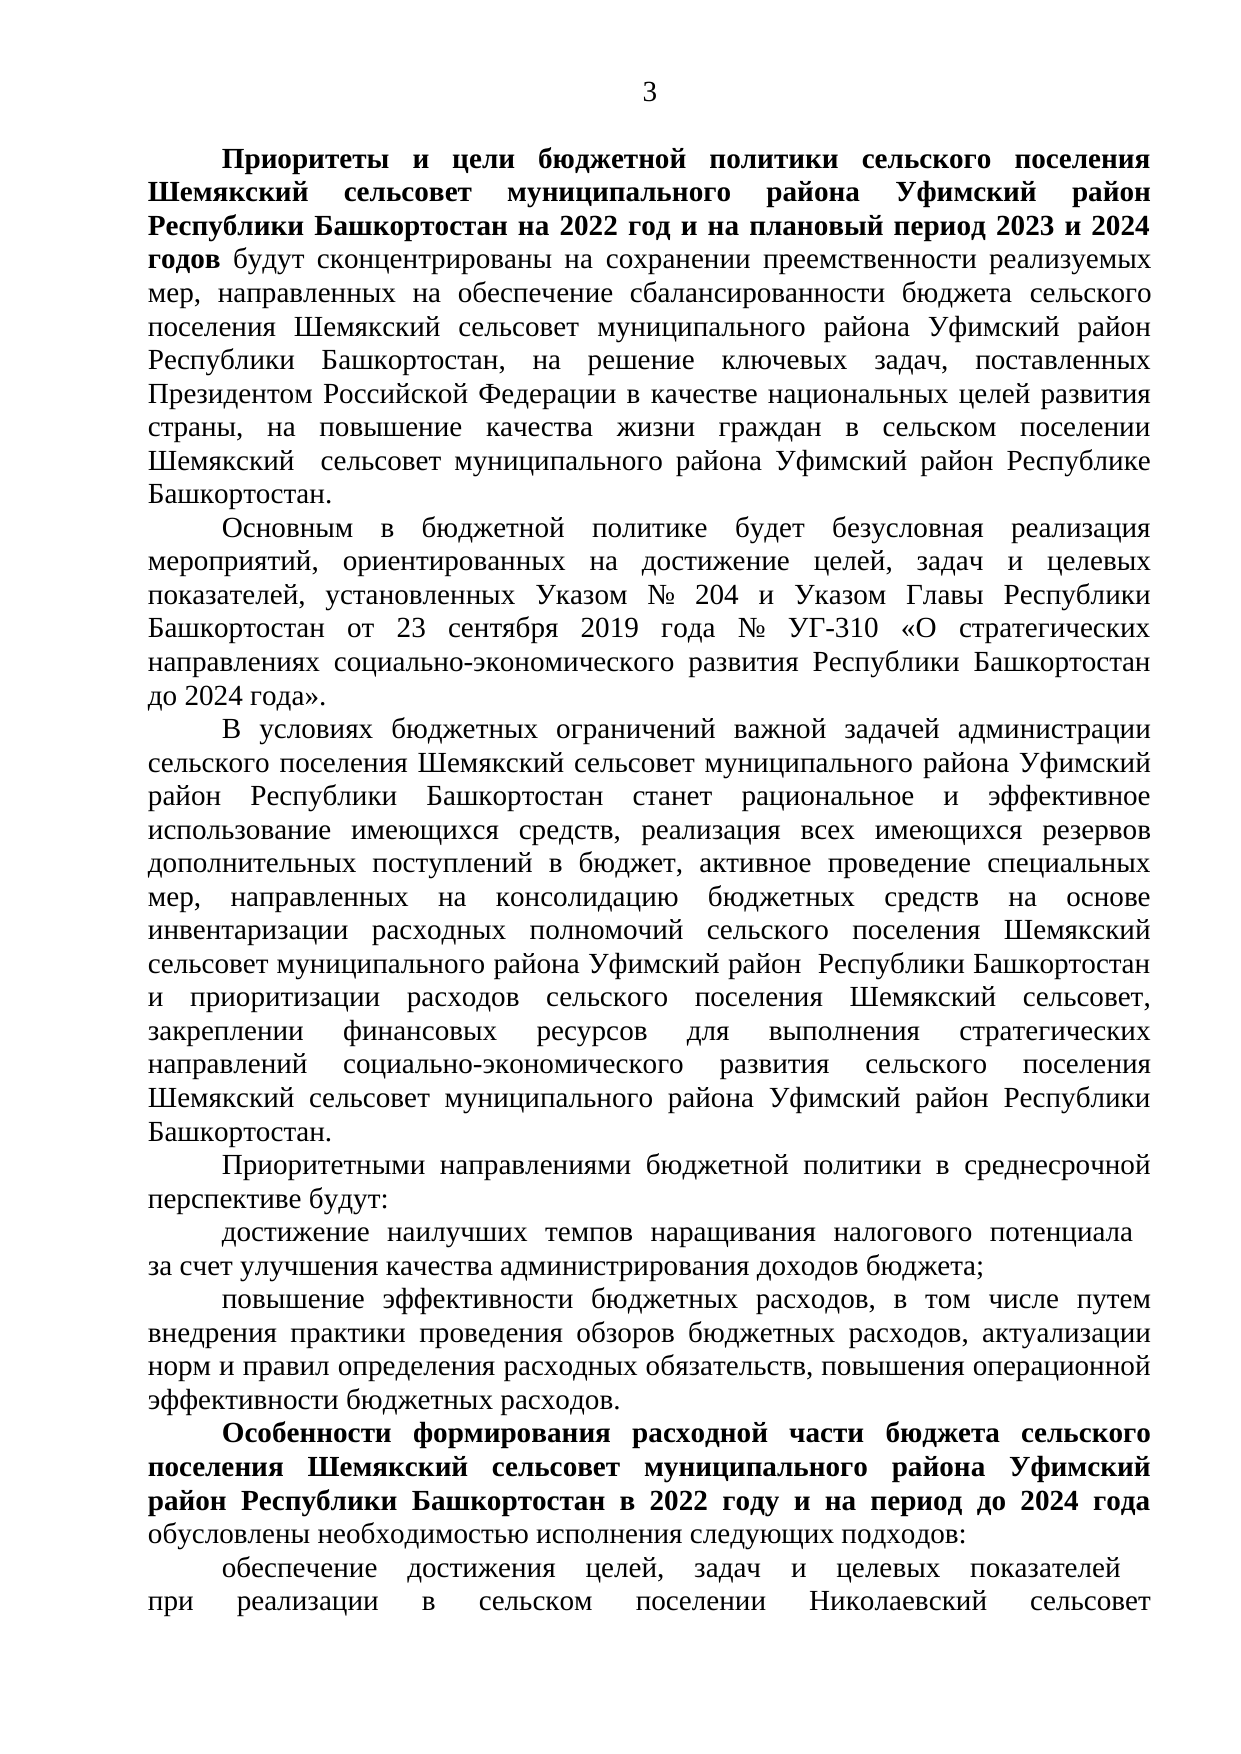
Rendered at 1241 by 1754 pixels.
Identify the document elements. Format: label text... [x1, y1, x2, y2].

text Основным в бюджетной политике будет безусловная реализация мероприятий, ориентированных на достижение целей, задач и целевых показателей, установленных Указом № 204 и Указом Главы Республики Башкортостан от 23 сентября 2019 года № УГ-310 «О стратегических направлениях социально-экономического развития Республики Башкортостан до 2024 года». [148, 510, 1152, 711]
text достижение наилучших темпов наращивания налогового потенциала за счет улучшения качества администрирования доходов бюджета; [148, 1214, 1152, 1281]
text В условиях бюджетных ограничений важной задачей администрации сельского поселения Шемякский сельсовет муниципального района Уфимский район Республики Башкортостан станет рациональное и эффективное использование имеющихся средств, реализация всех имеющихся резервов дополнительных поступлений в бюджет, активное проведение специальных мер, направленных на консолидацию бюджетных средств на основе инвентаризации расходных полномочий сельского поселения Шемякский сельсовет муниципального района Уфимский район Республики Башкортостан и приоритизации расходов сельского поселения Шемякский сельсовет, закреплении финансовых ресурсов для выполнения стратегических направлений социально-экономического развития сельского поселения Шемякский сельсовет муниципального района Уфимский район Республики Башкортостан. [148, 711, 1152, 1147]
text Приоритеты и цели бюджетной политики сельского поселения Шемякский сельсовет муниципального района Уфимский район Республики Башкортостан на 2022 год и на плановый период 2023 и 2024 годов будут сконцентрированы на сохранении преемственности реализуемых мер, направленных на обеспечение сбалансированности бюджета сельского поселения Шемякский сельсовет муниципального района Уфимский район Республики Башкортостан, на решение ключевых задач, поставленных Президентом Российской Федерации в качестве национальных целей развития страны, на повышение качества жизни граждан в сельском поселении Шемякский сельсовет муниципального района Уфимский район Республике Башкортостан. [148, 141, 1152, 510]
text повышение эффективности бюджетных расходов, в том числе путем внедрения практики проведения обзоров бюджетных расходов, актуализации норм и правил определения расходных обязательств, повышения операционной эффективности бюджетных расходов. [148, 1281, 1152, 1416]
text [148, 1550, 1152, 1617]
text Особенности формирования расходной части бюджета сельского поселения Шемякский сельсовет муниципального района Уфимский район Республики Башкортостан в 2022 году и на период до 2024 года обусловлены необходимостью исполнения следующих подходов: [148, 1416, 1152, 1550]
text Приоритетными направлениями бюджетной политики в среднесрочной перспективе будут: [148, 1147, 1152, 1214]
